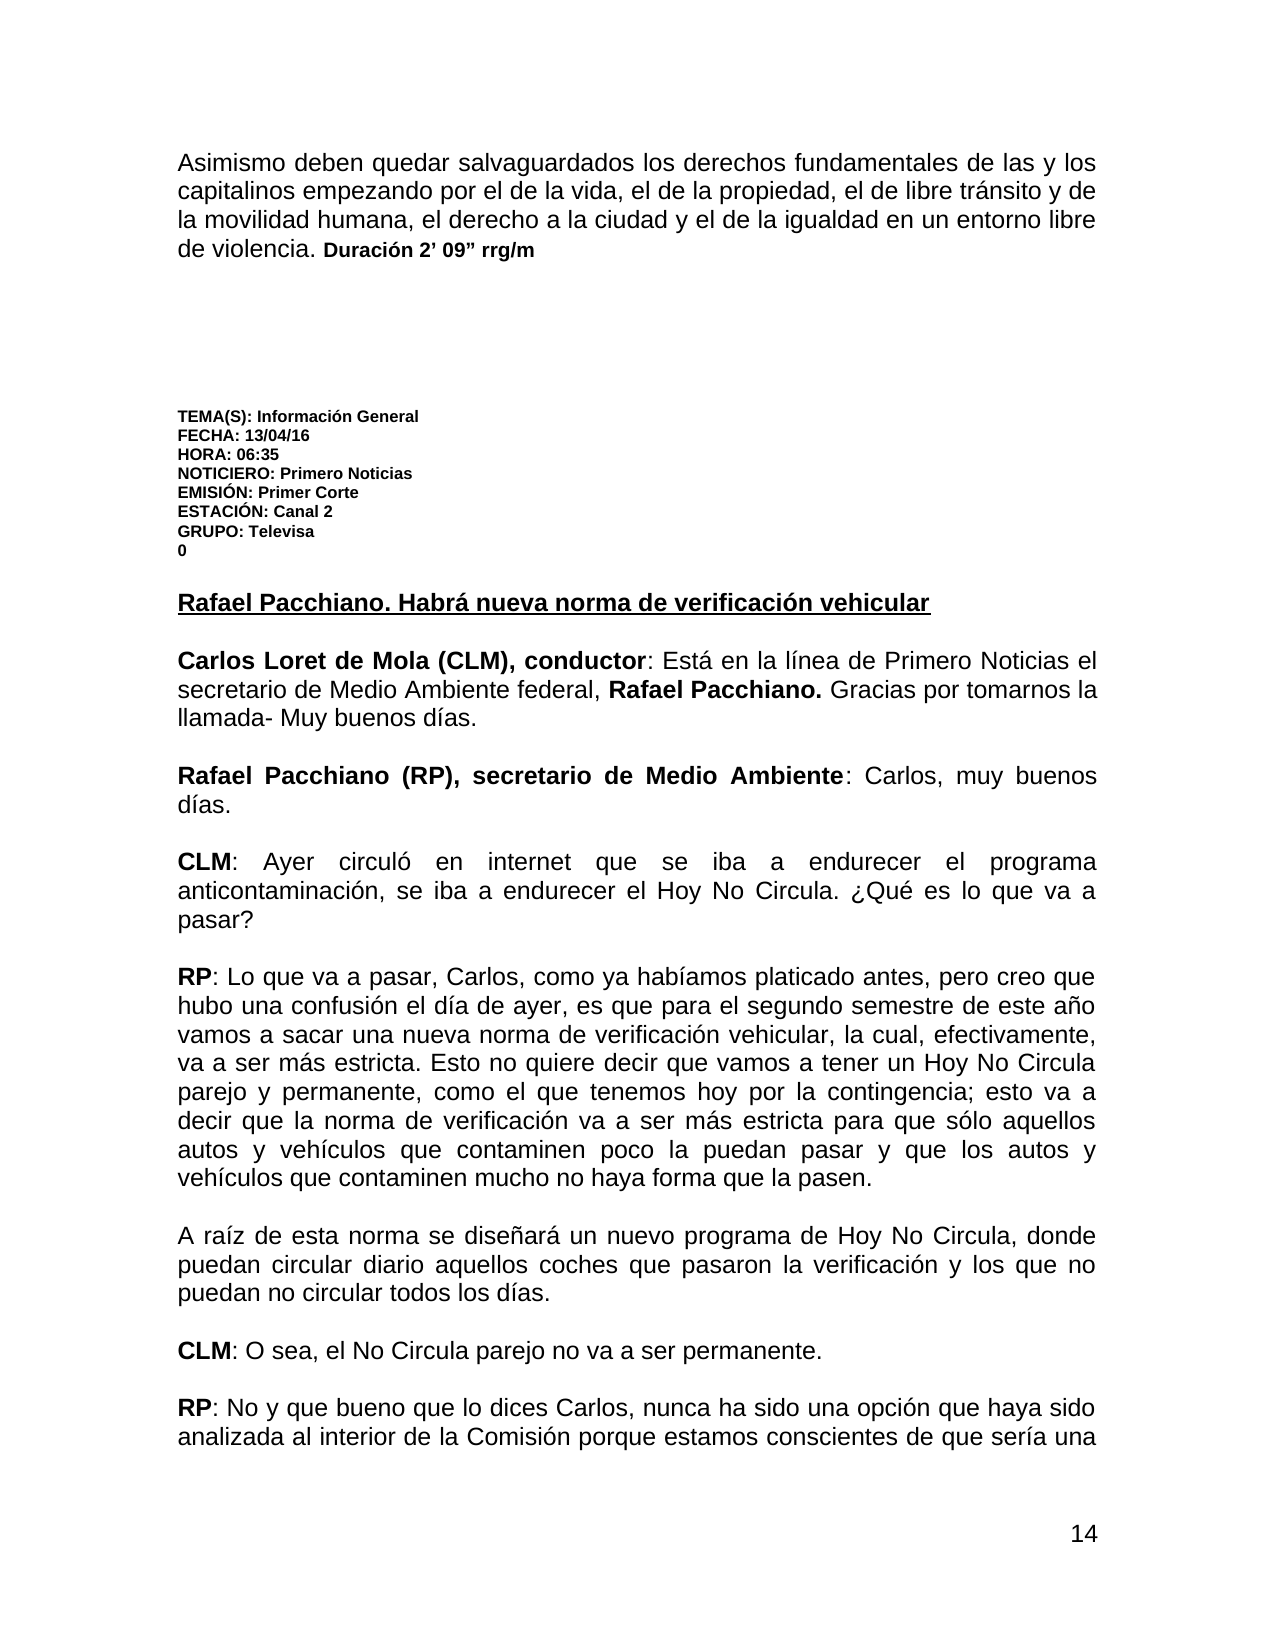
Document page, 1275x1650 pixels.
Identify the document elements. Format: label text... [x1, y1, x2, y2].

text TEMA(S): Información General [177, 406, 1098, 426]
text Rafael Pacchiano (RP), secretario de Medio Ambiente: Carlos, muy buenos días. [177, 761, 1098, 818]
text Carlos Loret de Mola (CLM), conductor: Está en la línea de Primero Noticias el secretario de Medio Ambiente federal, Rafael Pacchiano. Gracias por tomarnos la llamada- Muy buenos días. [177, 646, 1098, 732]
text CLM: O sea, el No Circula parejo no va a ser permanente. [177, 1336, 1098, 1365]
text Rafael Pacchiano. Habrá nueva norma de verificación vehicular [177, 588, 1098, 617]
text RP: Lo que va a pasar, Carlos, como ya habíamos platicado antes, pero creo que hubo una confusión el día de ayer, es que para el segundo semestre de este año vamos a sacar una nueva norma de verificación vehicular, la cual, efectivamente, va a ser más estricta. Esto no quiere decir que vamos a tener un Hoy No Circula parejo y permanente, como el que tenemos hoy por la contingencia; esto va a decir que la norma de verificación va a ser más estricta para que sólo aquellos autos y vehículos que contaminen poco la puedan pasar y que los autos y vehículos que contaminen mucho no haya forma que la pasen. [177, 962, 1098, 1192]
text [177, 1393, 1098, 1451]
text NOTICIERO: Primero Noticias [177, 464, 1098, 483]
text FECHA: 13/04/16 [177, 426, 1098, 445]
text CLM: Ayer circuló en internet que se iba a endurecer el programa anticontaminación, se iba a endurecer el Hoy No Circula. ¿Qué es lo que va a pasar? [177, 847, 1098, 933]
text EMISIÓN: Primer Corte [177, 483, 1098, 502]
text Asimismo deben quedar salvaguardados los derechos fundamentales de las y los capitalinos empezando por el de la vida, el de la propiedad, el de libre tránsito y de la movilidad humana, el derecho a la ciudad y el de la igualdad en un entorno libre de violencia. Duración 2’ 09” rrg/m [177, 148, 1098, 263]
text HORA: 06:35 [177, 445, 1098, 464]
text GRUPO: Televisa [177, 521, 1098, 541]
text 0 [177, 541, 1098, 560]
text ESTACIÓN: Canal 2 [177, 502, 1098, 521]
text A raíz de esta norma se diseñará un nuevo programa de Hoy No Circula, donde puedan circular diario aquellos coches que pasaron la verificación y los que no puedan no circular todos los días. [177, 1221, 1098, 1307]
